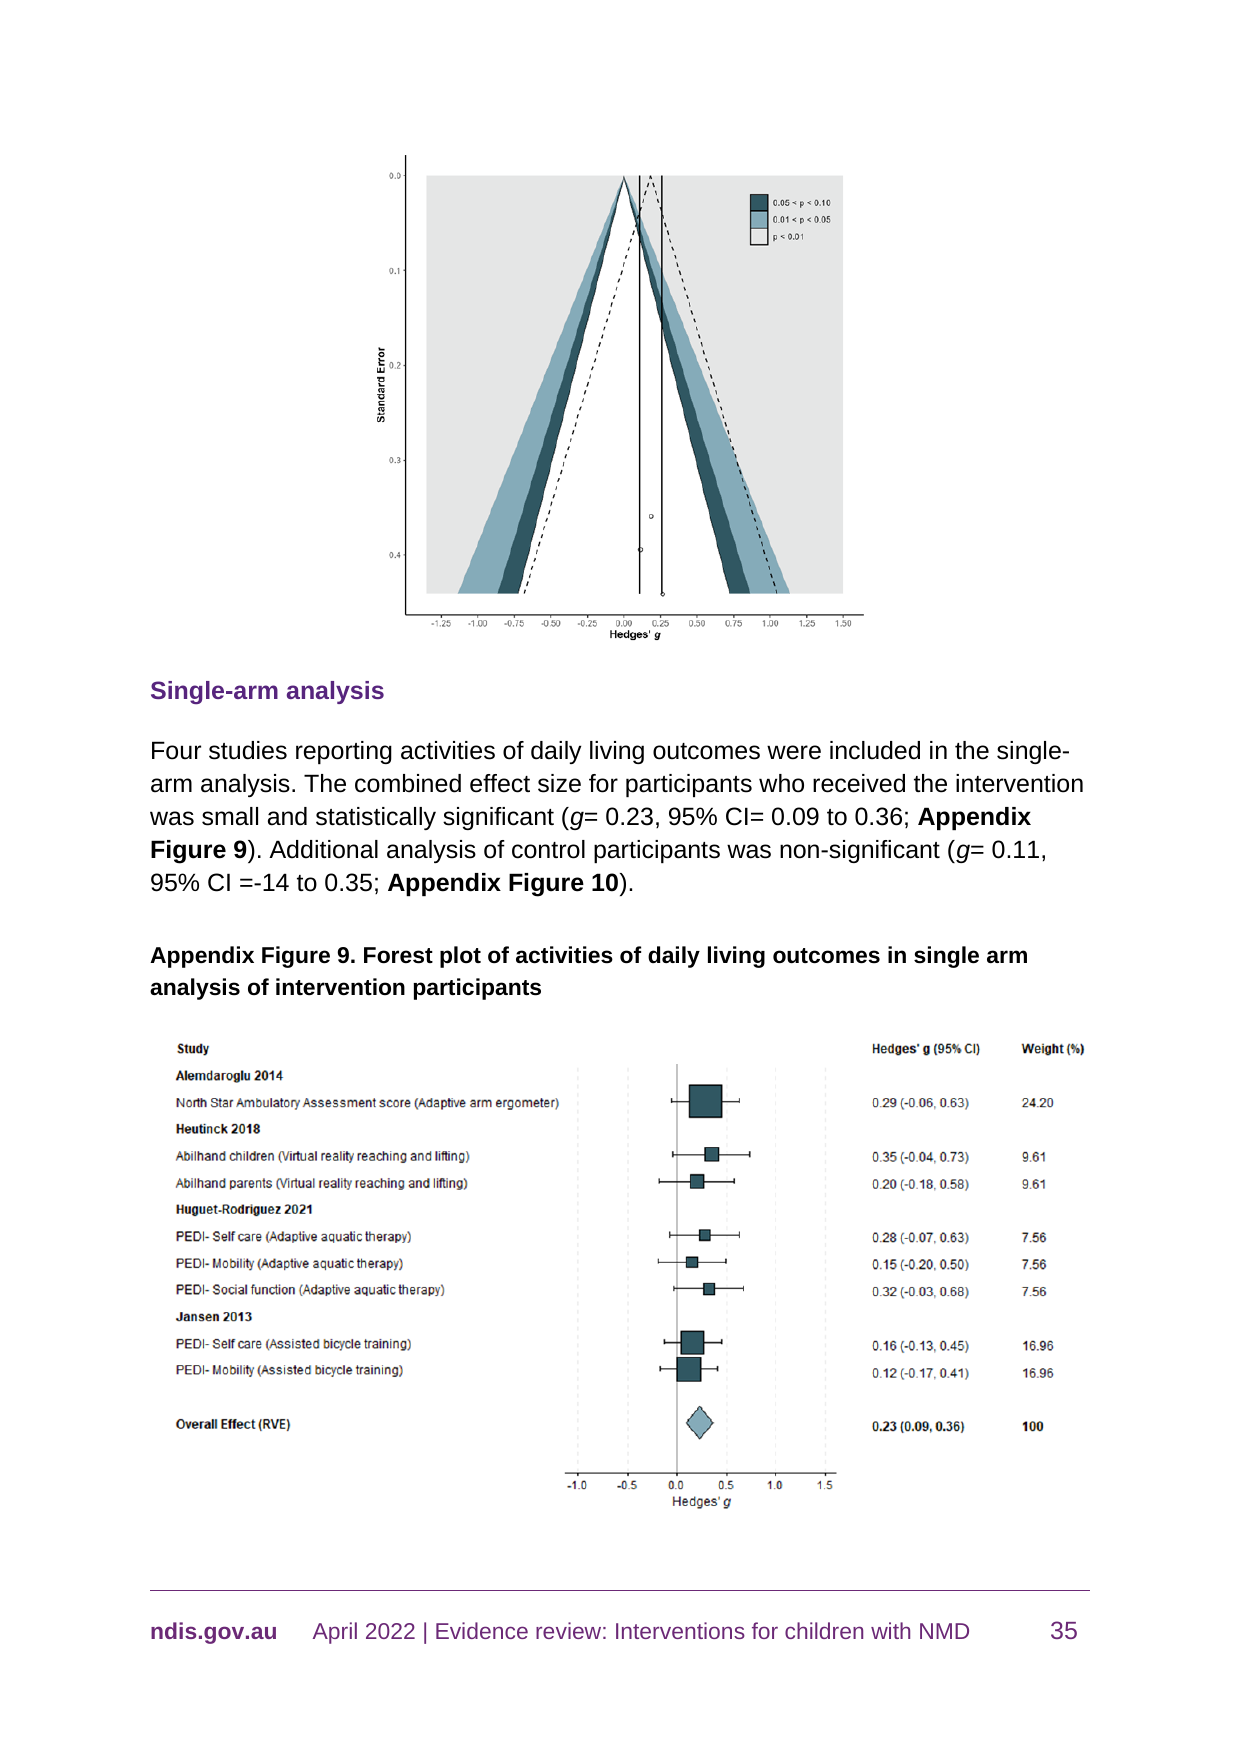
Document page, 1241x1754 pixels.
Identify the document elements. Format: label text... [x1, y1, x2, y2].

picture [371, 150, 869, 647]
subtitle Appendix Figure 9. Forest plot of activities of daily living outcomes in single arm analysis of intervention participants [150, 942, 1090, 1000]
text Four studies reporting activities of daily living outcomes were included in the single-arm analysis. The combined effect size for participants who received the intervention was small and statistically significant (g= 0.23, 95% CI= 0.09 to 0.36; Appendix Figure 9). Additional analysis of control participants was non-significant (g= 0.11, 95% CI =-14 to 0.35; Appendix Figure 10). [150, 736, 1090, 896]
picture [150, 1026, 1091, 1519]
subtitle Single-arm analysis [150, 676, 1090, 705]
